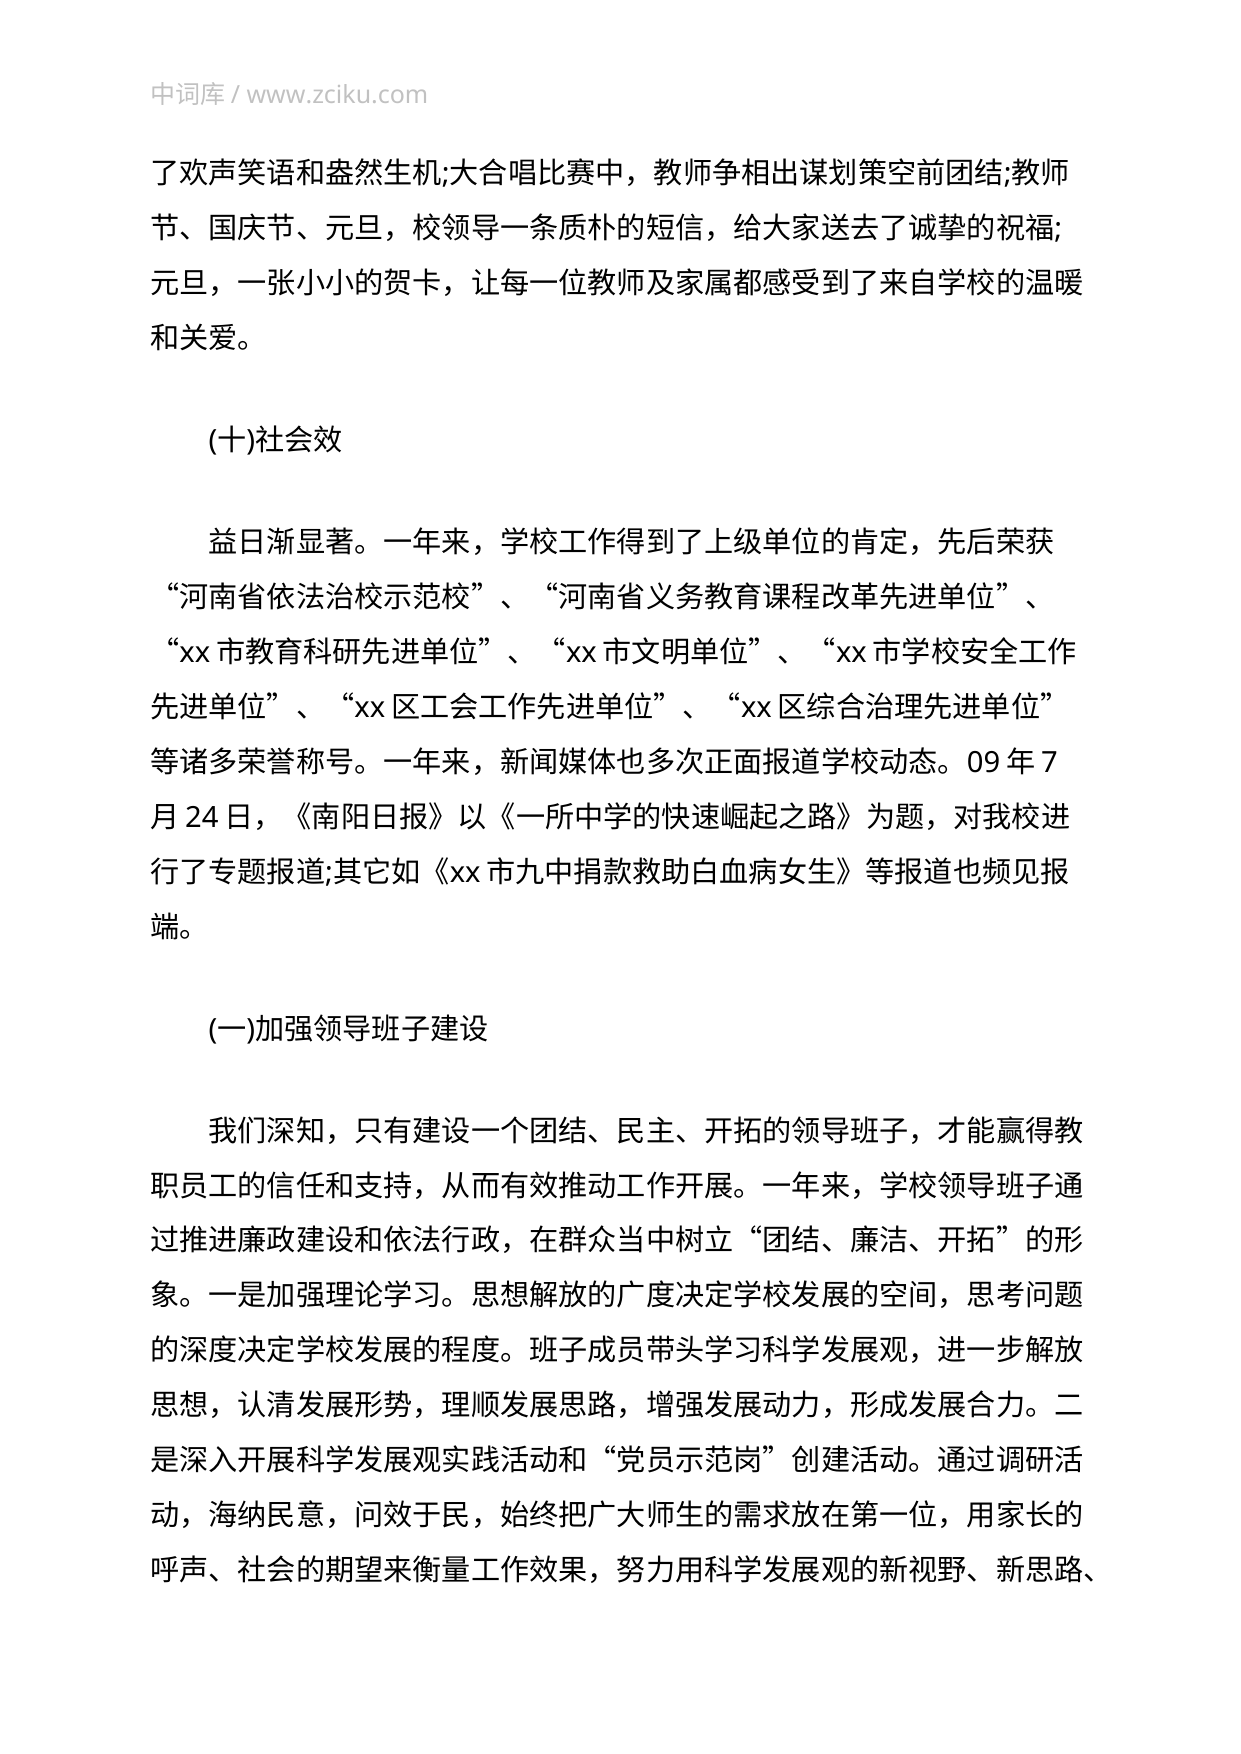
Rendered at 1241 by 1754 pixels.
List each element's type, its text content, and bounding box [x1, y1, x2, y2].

text 益日渐显著。一年来，学校工作得到了上级单位的肯定，先后荣获“河南省依法治校示范校”、“河南省义务教育课程改革先进单位”、“xx市教育科研先进单位”、“xx市文明单位”、“xx市学校安全工作先进单位”、“xx区工会工作先进单位”、“xx区综合治理先进单位”等诸多荣誉称号。一年来，新闻媒体也多次正面报道学校动态。09年7月24日，《南阳日报》以《一所中学的快速崛起之路》为题，对我校进行了专题报道;其它如《xx市九中捐款救助白血病女生》等报道也频见报端。 [150, 519, 1090, 946]
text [150, 150, 1090, 357]
text (十)社会效 [150, 417, 1090, 459]
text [150, 1107, 1090, 1589]
text (一)加强领导班子建设 [150, 1005, 1090, 1048]
